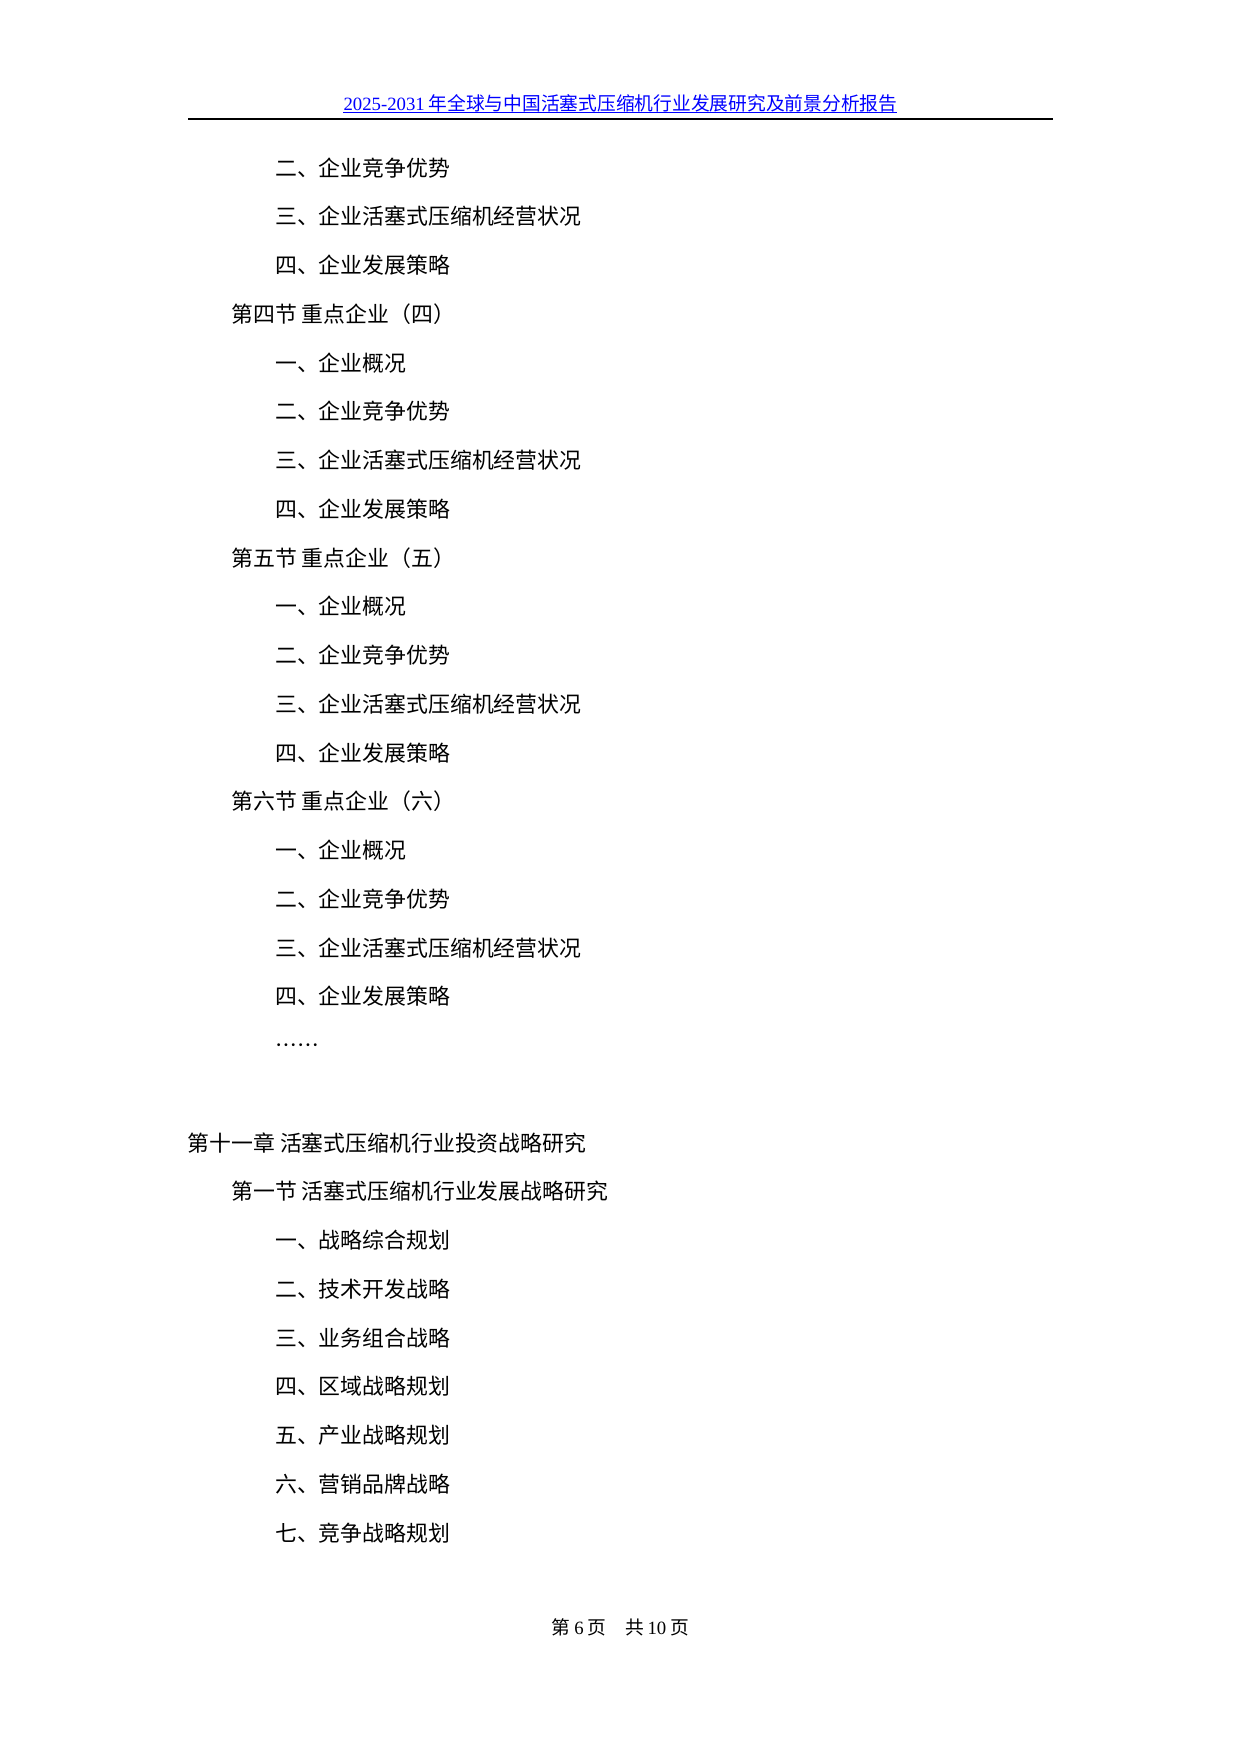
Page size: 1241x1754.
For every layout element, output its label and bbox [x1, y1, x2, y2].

text [187, 150, 1053, 1548]
